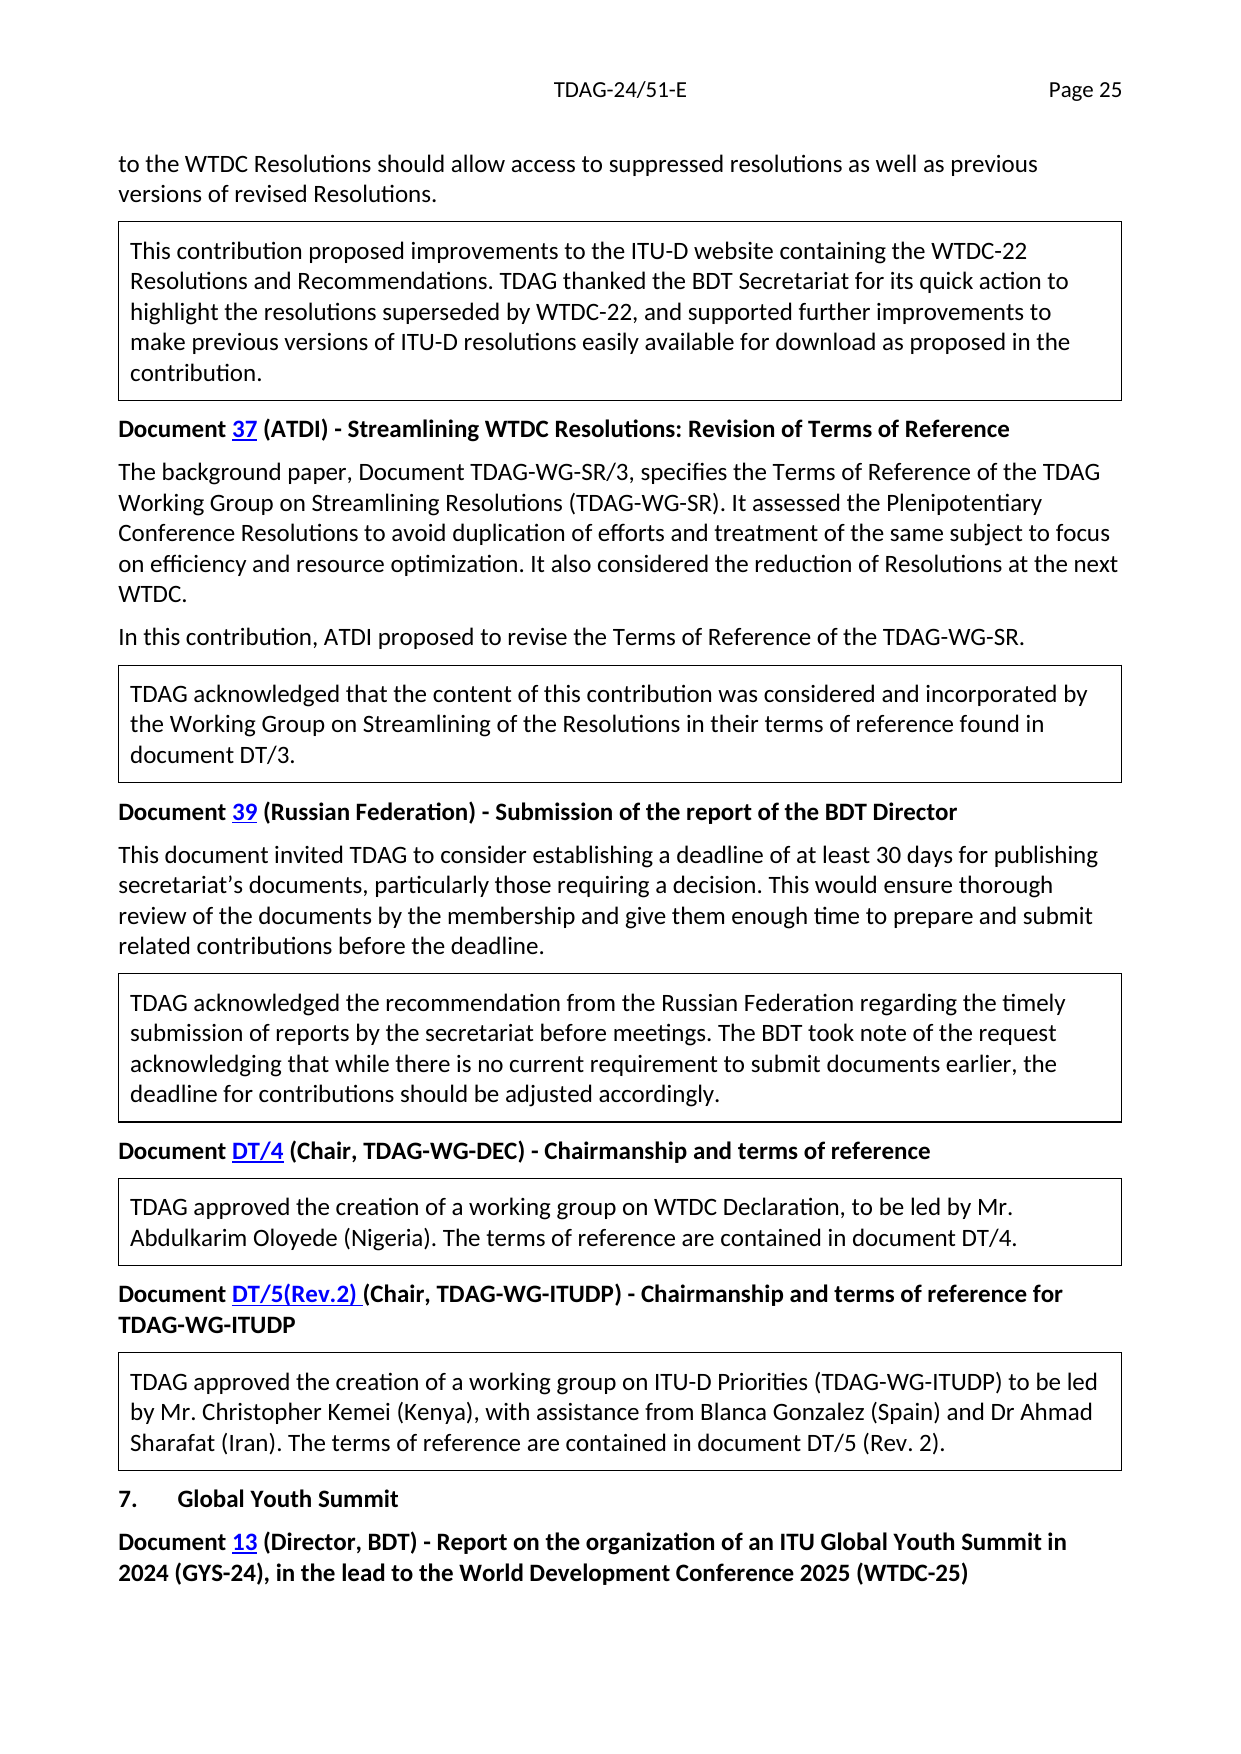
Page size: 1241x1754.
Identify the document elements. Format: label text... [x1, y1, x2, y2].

text This document invited TDAG to consider establishing a deadline of at least 30 days for publishing secretariat’s documents, particularly those requiring a decision. This would ensure thorough review of the documents by the membership and give them enough time to prepare and submit related contributions before the deadline. [118, 839, 1122, 961]
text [118, 148, 1122, 209]
text Document 13 (Director, BDT) - Report on the organization of an ITU Global Youth Summit in 2024 (GYS-24), in the lead to the World Development Conference 2025 (WTDC-25) [118, 1526, 1122, 1587]
text The background paper, Document TDAG-WG-SR/3, specifies the Terms of Reference of the TDAG Working Group on Streamlining Resolutions (TDAG-WG-SR). It assessed the Plenipotentiary Conference Resolutions to avoid duplication of efforts and treatment of the same subject to focus on efficiency and resource optimization. It also considered the reduction of Resolutions at the next WTDC. [118, 456, 1122, 609]
list Global Youth Summit [118, 1483, 1122, 1514]
table_header TDAG acknowledged that the content of this contribution was considered and incorporated by the Working Group on Streamlining of the Resolutions in their terms of reference found in document DT/3. [119, 666, 1121, 782]
text Document DT/4 (Chair, TDAG-WG-DEC) - Chairmanship and terms of reference [118, 1135, 1122, 1166]
text Document 37 (ATDI) - Streamlining WTDC Resolutions: Revision of Terms of Reference [118, 413, 1122, 444]
table_header TDAG acknowledged the recommendation from the Russian Federation regarding the timely submission of reports by the secretariat before meetings. The BDT took note of the request acknowledging that while there is no current requirement to submit documents earlier, the deadline for contributions should be adjusted accordingly. [119, 974, 1121, 1121]
table_header TDAG approved the creation of a working group on WTDC Declaration, to be led by Mr. Abdulkarim Oloyede (Nigeria). The terms of reference are contained in document DT/4. [119, 1179, 1121, 1265]
table_header TDAG approved the creation of a working group on ITU-D Priorities (TDAG-WG-ITUDP) to be led by Mr. Christopher Kemei (Kenya), with assistance from Blanca Gonzalez (Spain) and Dr Ahmad Sharafat (Iran). The terms of reference are contained in document DT/5 (Rev. 2). [119, 1353, 1121, 1470]
text In this contribution, ATDI proposed to revise the Terms of Reference of the TDAG-WG-SR. [118, 622, 1122, 652]
table_header This contribution proposed improvements to the ITU-D website containing the WTDC-22 Resolutions and Recommendations. TDAG thanked the BDT Secretariat for its quick action to highlight the resolutions superseded by WTDC-22, and supported further improvements to make previous versions of ITU-D resolutions easily available for download as proposed in the contribution. [119, 222, 1121, 400]
text Document 39 (Russian Federation) - Submission of the report of the BDT Director [118, 796, 1122, 826]
text Document DT/5(Rev.2) (Chair, TDAG-WG-ITUDP) - Chairmanship and terms of reference for TDAG-WG-ITUDP [118, 1279, 1122, 1340]
